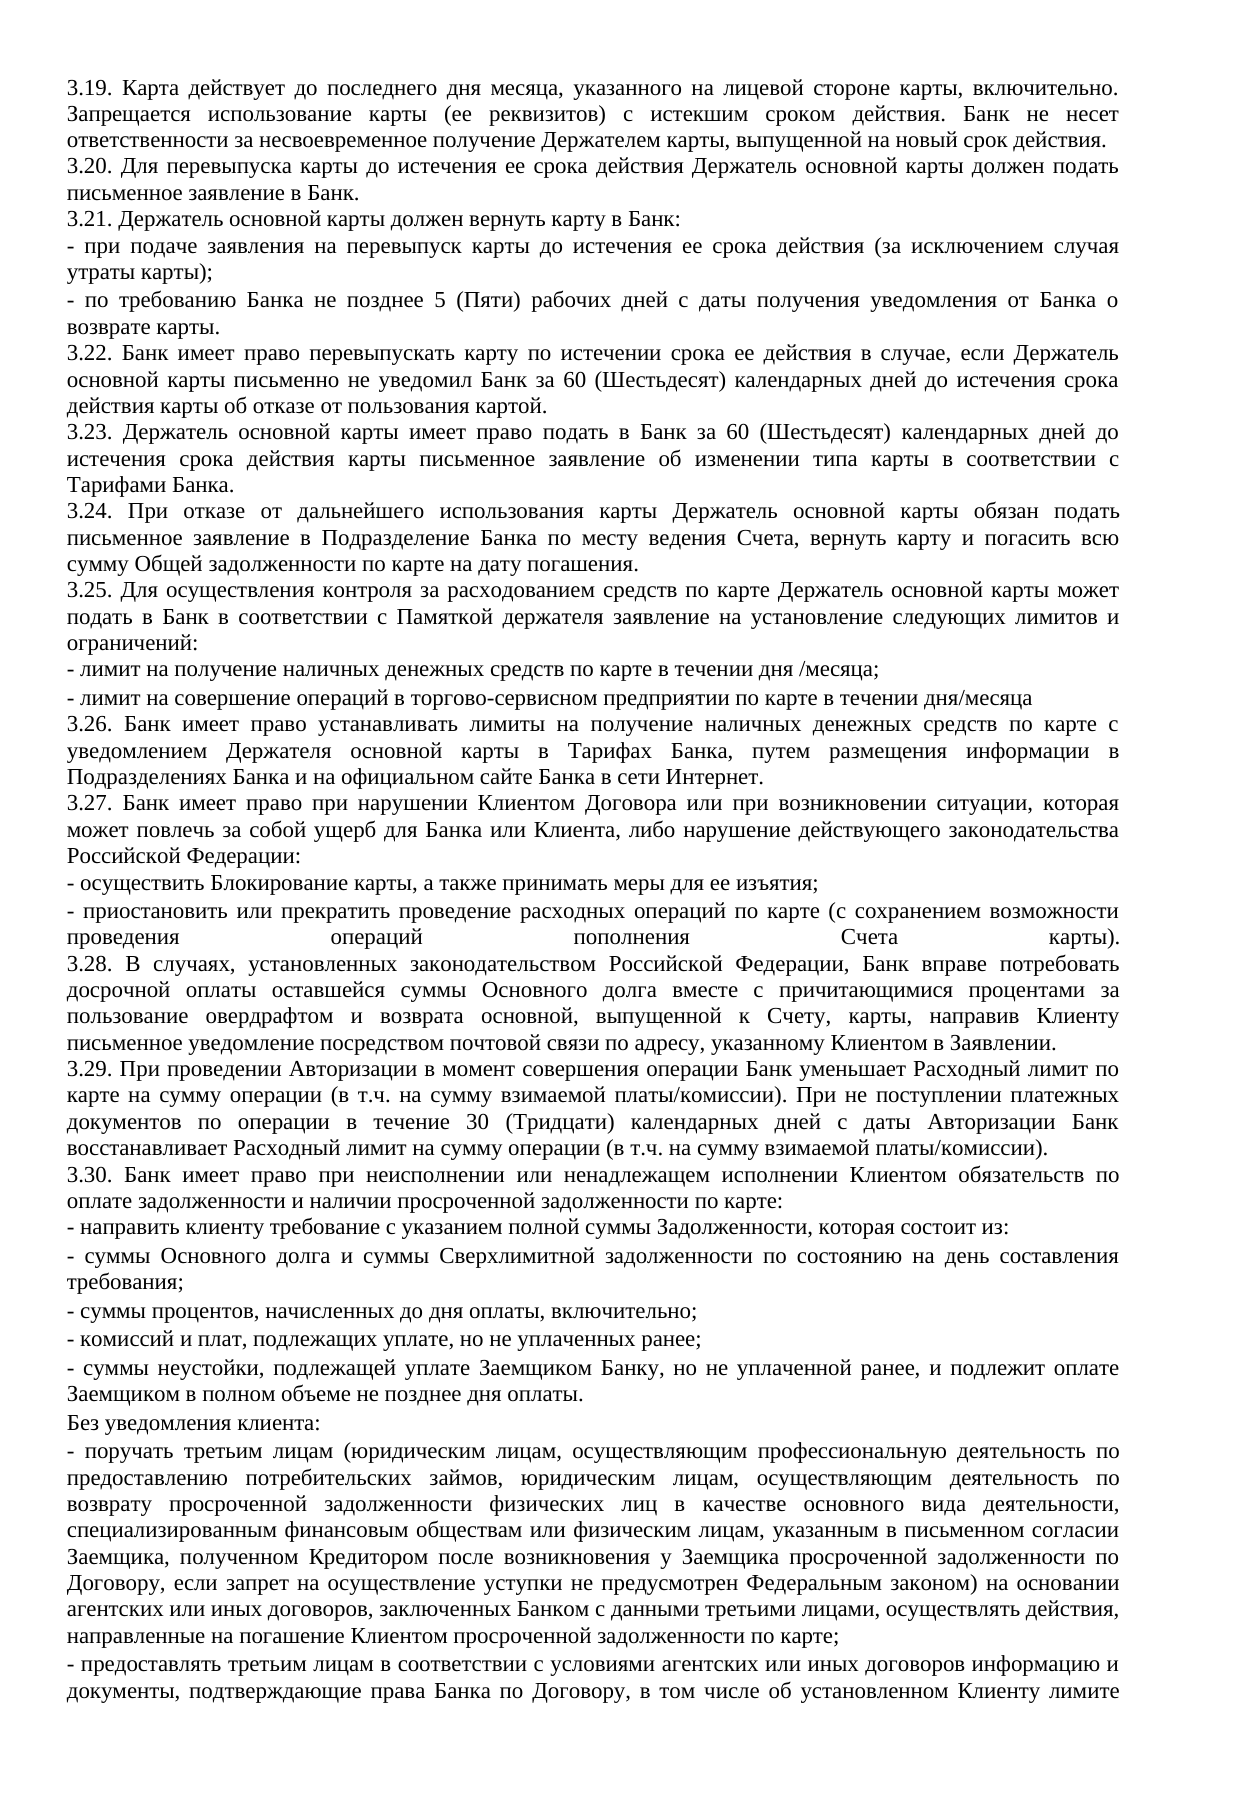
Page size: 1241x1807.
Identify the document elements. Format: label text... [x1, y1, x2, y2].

text 3.23. Держатель основной карты имеет право подать в Банк за 60 (Шестьдесят) календарных дней до истечения срока действия карты письменное заявление об изменении типа карты в соответствии с Тарифами Банка. [67, 418, 1121, 497]
text Без уведомления клиента: [67, 1409, 1121, 1435]
text 3.21. Держатель основной карты должен вернуть карту в Банк: [67, 205, 1121, 232]
text - по требованию Банка не позднее 5 (Пяти) рабочих дней с даты получения уведомления от Банка о возврате карты. [67, 287, 1121, 339]
text - поручать третьим лицам (юридическим лицам, осуществляющим профессиональную деятельность по предоставлению потребительских займов, юридическим лицам, осуществляющим деятельность по возврату просроченной задолженности физических лиц в качестве основного вида деятельности, специализированным финансовым обществам или физическим лицам, указанным в письменном согласии Заемщика, полученном Кредитором после возникновения у Заемщика просроченной задолженности по Договору, если запрет на осуществление уступки не предусмотрен Федеральным законом) на основании агентских или иных договоров, заключенных Банком с данными третьими лицами, осуществлять действия, направленные на погашение Клиентом просроченной задолженности по карте; [67, 1437, 1121, 1648]
text 3.29. При проведении Авторизации в момент совершения операции Банк уменьшает Расходный лимит по карте на сумму операции (в т.ч. на сумму взимаемой платы/комиссии). При не поступлении платежных документов по операции в течение 30 (Тридцати) календарных дней с даты Авторизации Банк восстанавливает Расходный лимит на сумму операции (в т.ч. на сумму взимаемой платы/комиссии). [67, 1055, 1121, 1161]
text 3.24. При отказе от дальнейшего использования карты Держатель основной карты обязан подать письменное заявление в Подразделение Банка по месту ведения Счета, вернуть карту и погасить всю сумму Общей задолженности по карте на дату погашения. [67, 497, 1121, 576]
text - лимит на совершение операций в торгово-сервисном предприятии по карте в течении дня/месяца [67, 684, 1121, 710]
text - комиссий и плат, подлежащих уплате, но не уплаченных ранее; [67, 1325, 1121, 1352]
text 3.22. Банк имеет право перевыпускать карту по истечении срока ее действия в случае, если Держатель основной карты письменно не уведомил Банк за 60 (Шестьдесят) календарных дней до истечения срока действия карты об отказе от пользования картой. [67, 339, 1121, 418]
text - приостановить или прекратить проведение расходных операций по карте (с сохранением возможности проведения операций пополнения Счета карты). 3.28. В случаях, установленных законодательством Российской Федерации, Банк вправе потребовать досрочной оплаты оставшейся суммы Основного долга вместе с причитающимися процентами за пользование овердрафтом и возврата основной, выпущенной к Счету, карты, направив Клиенту письменное уведомление посредством почтовой связи по адресу, указанному Клиентом в Заявлении. [67, 897, 1121, 1055]
text - суммы неустойки, подлежащей уплате Заемщиком Банку, но не уплаченной ранее, и подлежит оплате Заемщиком в полном объеме не позднее дня оплаты. [67, 1354, 1121, 1407]
text 3.26. Банк имеет право устанавливать лимиты на получение наличных денежных средств по карте с уведомлением Держателя основной карты в Тарифах Банка, путем размещения информации в Подразделениях Банка и на официальном сайте Банка в сети Интернет. [67, 710, 1121, 789]
text 3.20. Для перевыпуска карты до истечения ее срока действия Держатель основной карты должен подать письменное заявление в Банк. [67, 153, 1121, 205]
text - осуществить Блокирование карты, а также принимать меры для ее изъятия; [67, 868, 1121, 895]
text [67, 1650, 1121, 1703]
text 3.27. Банк имеет право при нарушении Клиентом Договора или при возникновении ситуации, которая может повлечь за собой ущерб для Банка или Клиента, либо нарушение действующего законодательства Российской Федерации: [67, 789, 1121, 868]
text - лимит на получение наличных денежных средств по карте в течении дня /месяца; [67, 656, 1121, 682]
text - при подаче заявления на перевыпуск карты до истечения ее срока действия (за исключением случая утраты карты); [67, 232, 1121, 284]
text 3.19. Карта действует до последнего дня месяца, указанного на лицевой стороне карты, включительно. Запрещается использование карты (ее реквизитов) с истекшим сроком действия. Банк не несет ответственности за несвоевременное получение Держателем карты, выпущенной на новый срок действия. [67, 73, 1121, 153]
text - суммы процентов, начисленных до дня оплаты, включительно; [67, 1297, 1121, 1323]
text - направить клиенту требование с указанием полной суммы Задолженности, которая состоит из: [67, 1213, 1121, 1240]
text 3.25. Для осуществления контроля за расходованием средств по карте Держатель основной карты может подать в Банк в соответствии с Памяткой держателя заявление на установление следующих лимитов и ограничений: [67, 576, 1121, 656]
text - суммы Основного долга и суммы Сверхлимитной задолженности по состоянию на день составления требования; [67, 1242, 1121, 1294]
text 3.30. Банк имеет право при неисполнении или ненадлежащем исполнении Клиентом обязательств по оплате задолженности и наличии просроченной задолженности по карте: [67, 1161, 1121, 1213]
